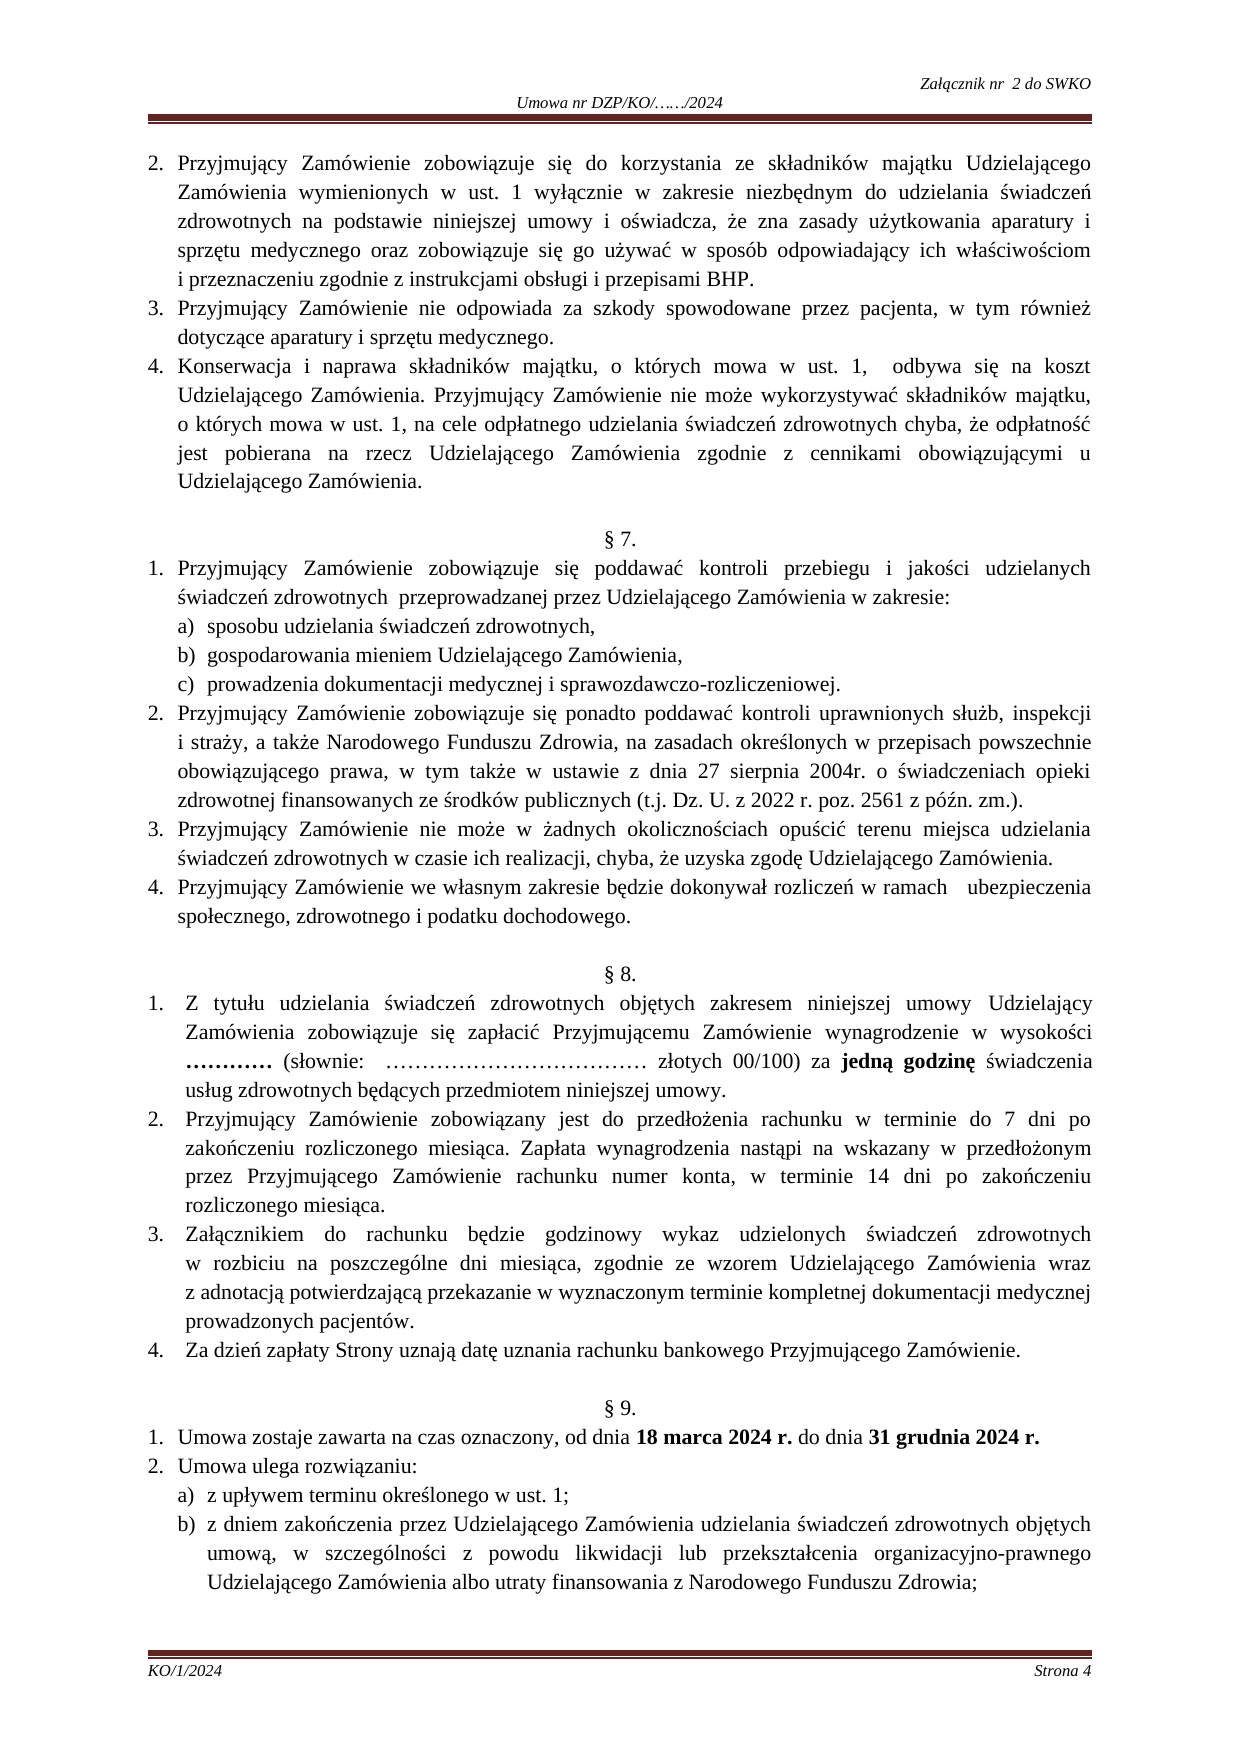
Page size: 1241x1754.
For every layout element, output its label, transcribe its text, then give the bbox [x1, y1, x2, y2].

list Umowa ulega rozwiązaniu: [148, 1453, 1092, 1478]
list Przyjmujący Zamówienie zobowiązany jest do przedłożenia rachunku w terminie do 7 dni po zakończeniu rozliczonego miesiąca. Zapłata wynagrodzenia nastąpi na wskazany w przedłożonym przez Przyjmującego Zamówienie rachunku numer konta, w terminie 14 dni po zakończeniu rozliczonego miesiąca. [148, 1106, 1092, 1218]
text § 9. [148, 1395, 1092, 1420]
list z dniem zakończenia przez Udzielającego Zamówienia udzielania świadczeń zdrowotnych objętych umową, w szczególności z powodu likwidacji lub przekształcenia organizacyjno-prawnego Udzielającego Zamówienia albo utraty finansowania z Narodowego Funduszu Zdrowia; [177, 1511, 1092, 1594]
list prowadzenia dokumentacji medycznej i sprawozdawczo-rozliczeniowej. [177, 671, 1092, 696]
list z upływem terminu określonego w ust. 1; [177, 1482, 1092, 1507]
list Za dzień zapłaty Strony uznają datę uznania rachunku bankowego Przyjmującego Zamówienie. [148, 1337, 1092, 1362]
list Z tytułu udzielania świadczeń zdrowotnych objętych zakresem niniejszej umowy Udzielający Zamówienia zobowiązuje się zapłacić Przyjmującemu Zamówienie wynagrodzenie w wysokości ………… (słownie: ……………………………… złotych 00/100) za jedną godzinę świadczenia usług zdrowotnych będących przedmiotem niniejszej umowy. [148, 990, 1092, 1102]
list Przyjmujący Zamówienie zobowiązuje się poddawać kontroli przebiegu i jakości udzielanych świadczeń zdrowotnych przeprowadzanej przez Udzielającego Zamówienia w zakresie: [148, 555, 1092, 609]
list gospodarowania mieniem Udzielającego Zamówienia, [177, 642, 1092, 667]
list Przyjmujący Zamówienie nie odpowiada za szkody spowodowane przez pacjenta, w tym również dotyczące aparatury i sprzętu medycznego. [148, 295, 1092, 349]
list Przyjmujący Zamówienie nie może w żadnych okolicznościach opuścić terenu miejsca udzielania świadczeń zdrowotnych w czasie ich realizacji, chyba, że uzyska zgodę Udzielającego Zamówienia. [148, 816, 1092, 870]
list Umowa zostaje zawarta na czas oznaczony, od dnia 18 marca 2024 r. do dnia 31 grudnia 2024 r. [148, 1424, 1092, 1449]
text § 8. [148, 961, 1092, 986]
list Przyjmujący Zamówienie zobowiązuje się ponadto poddawać kontroli uprawnionych służb, inspekcji i straży, a także Narodowego Funduszu Zdrowia, na zasadach określonych w przepisach powszechnie obowiązującego prawa, w tym także w ustawie z dnia 27 sierpnia 2004r. o świadczeniach opieki zdrowotnej finansowanych ze środków publicznych (t.j. Dz. U. z 2022 r. poz. 2561 z późn. zm.). [148, 700, 1092, 812]
list Przyjmujący Zamówienie zobowiązuje się do korzystania ze składników majątku Udzielającego Zamówienia wymienionych w ust. 1 wyłącznie w zakresie niezbędnym do udzielania świadczeń zdrowotnych na podstawie niniejszej umowy i oświadcza, że zna zasady użytkowania aparatury i sprzętu medycznego oraz zobowiązuje się go używać w sposób odpowiadający ich właściwościom i przeznaczeniu zgodnie z instrukcjami obsługi i przepisami BHP. [148, 150, 1092, 291]
list Przyjmujący Zamówienie we własnym zakresie będzie dokonywał rozliczeń w ramach ubezpieczenia społecznego, zdrowotnego i podatku dochodowego. [148, 874, 1092, 928]
list Konserwacja i naprawa składników majątku, o których mowa w ust. 1, odbywa się na koszt Udzielającego Zamówienia. Przyjmujący Zamówienie nie może wykorzystywać składników majątku, o których mowa w ust. 1, na cele odpłatnego udzielania świadczeń zdrowotnych chyba, że odpłatność jest pobierana na rzecz Udzielającego Zamówienia zgodnie z cennikami obowiązującymi u Udzielającego Zamówienia. [148, 353, 1092, 494]
text § 7. [148, 526, 1092, 552]
list sposobu udzielania świadczeń zdrowotnych, [177, 613, 1092, 638]
list Załącznikiem do rachunku będzie godzinowy wykaz udzielonych świadczeń zdrowotnych w rozbiciu na poszczególne dni miesiąca, zgodnie ze wzorem Udzielającego Zamówienia wraz z adnotacją potwierdzającą przekazanie w wyznaczonym terminie kompletnej dokumentacji medycznej prowadzonych pacjentów. [148, 1221, 1092, 1333]
